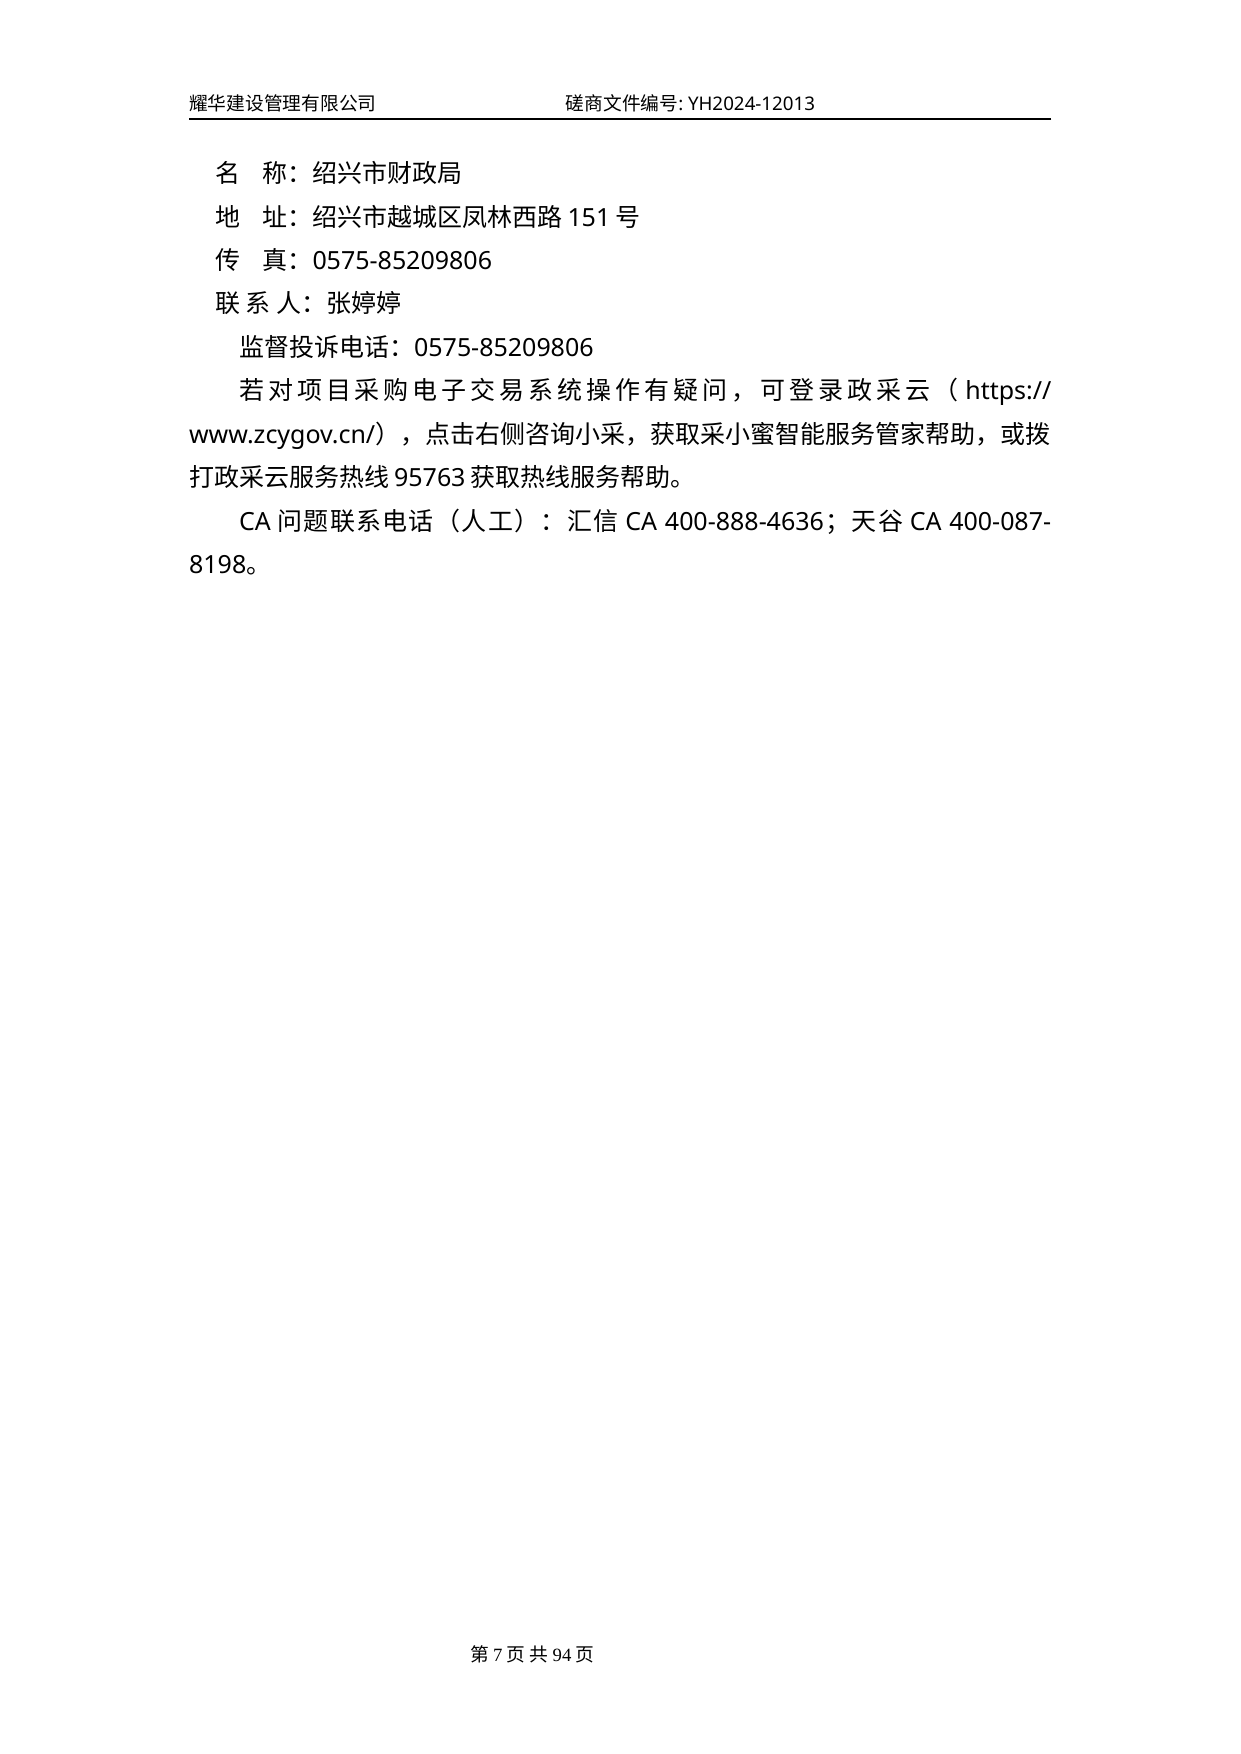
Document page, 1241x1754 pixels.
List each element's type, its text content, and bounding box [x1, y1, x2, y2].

text 联 系 人：张婷婷 [189, 284, 1051, 320]
text 若对项目采购电子交易系统操作有疑问，可登录政采云（https://www.zcygov.cn/），点击右侧咨询小采，获取采小蜜智能服务管家帮助，或拨打政采云服务热线95763获取热线服务帮助。 [189, 371, 1051, 494]
text 地 址：绍兴市越城区凤林西路151号 [189, 197, 1051, 233]
text 名 称：绍兴市财政局 [189, 153, 1051, 190]
text 监督投诉电话：0575-85209806 [189, 327, 1051, 363]
text 传 真：0575-85209806 [189, 240, 1051, 277]
text CA问题联系电话（人工）：汇信CA 400-888-4636；天谷CA 400-087-8198。 [189, 501, 1051, 581]
